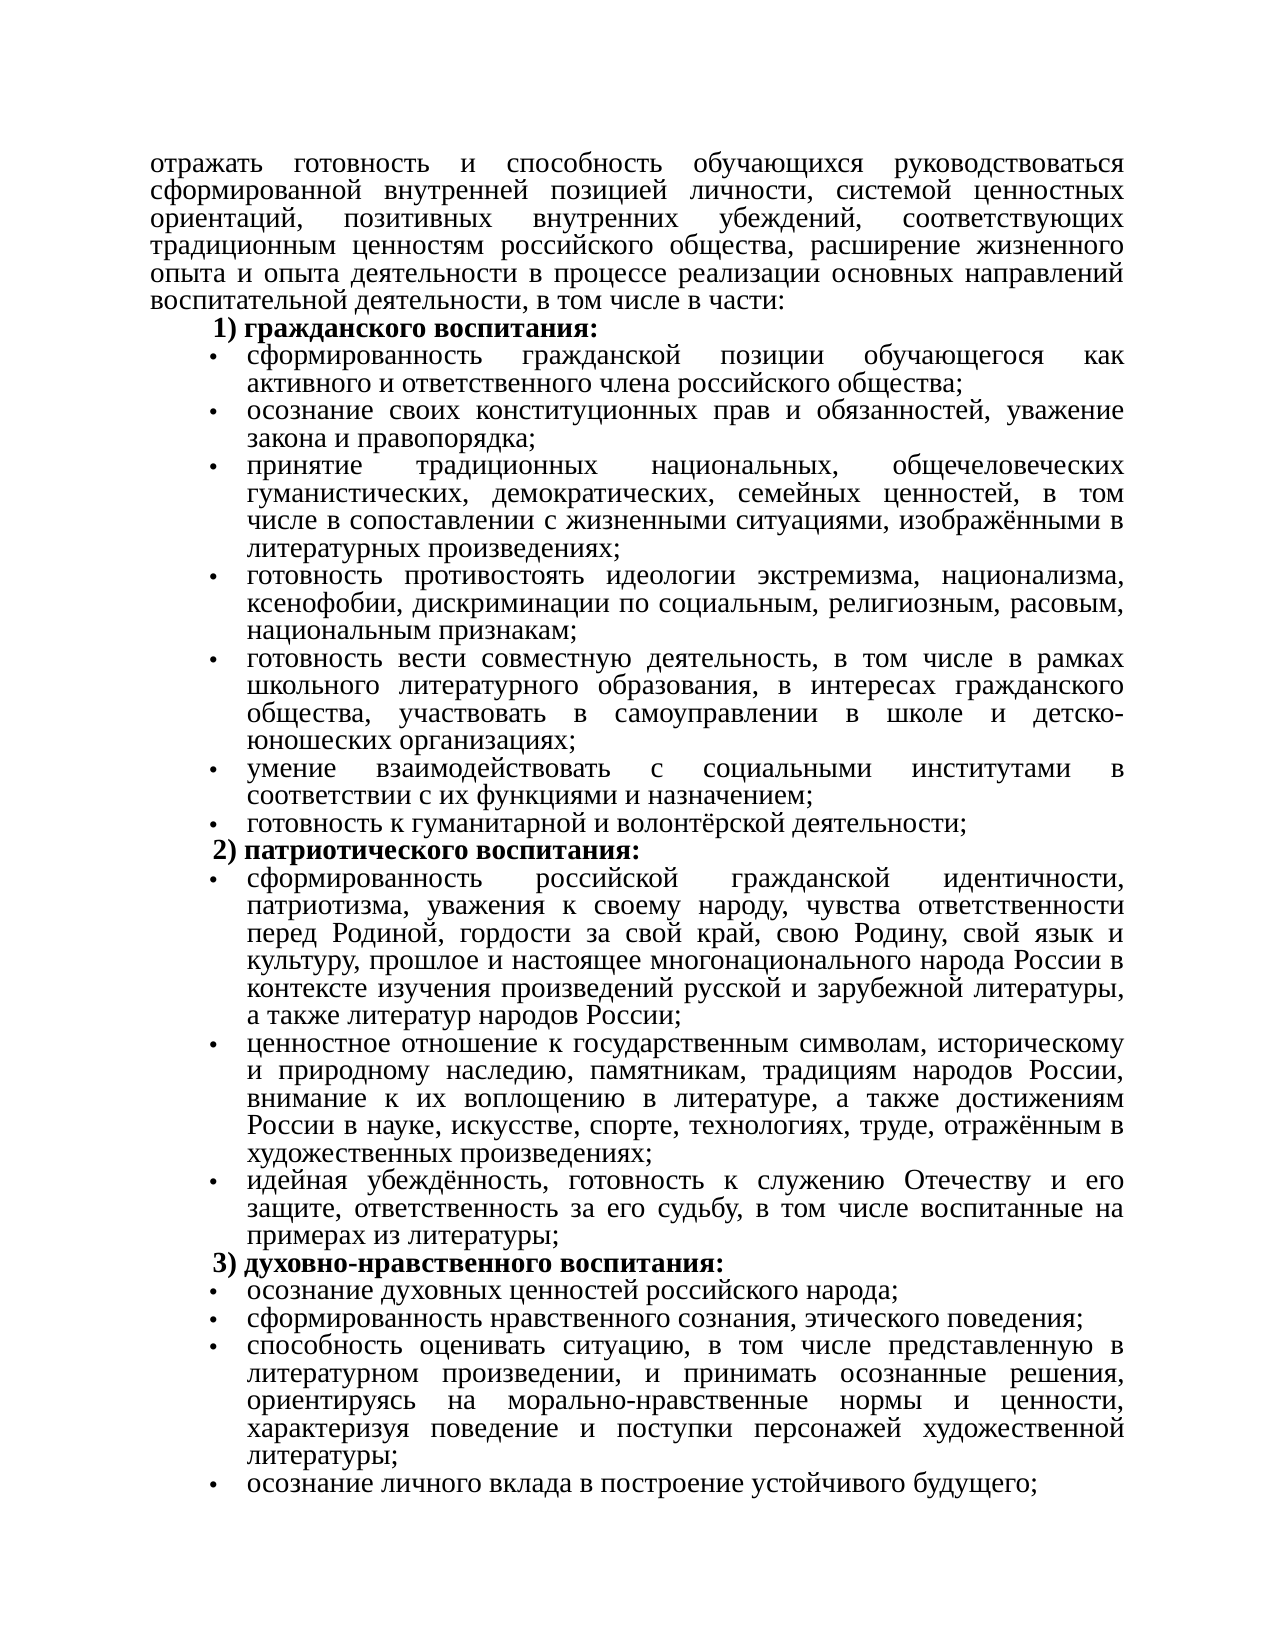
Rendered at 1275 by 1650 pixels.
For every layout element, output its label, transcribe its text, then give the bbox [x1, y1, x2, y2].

list осознание своих конституционных прав и обязанностей, уважение закона и правопорядка; [209, 397, 1125, 452]
list осознание духовных ценностей российского народа; [209, 1277, 1125, 1305]
list осознание личного вклада в построение устойчивого будущего; [209, 1470, 1125, 1497]
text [150, 150, 1125, 315]
list идейная убеждённость, готовность к служению Отечеству и его защите, ответственность за его судьбу, в том числе воспитанные на примерах из литературы; [209, 1167, 1125, 1250]
text 2) патриотического воспитания: [150, 837, 1125, 865]
text 3) духовно-нравственного воспитания: [150, 1250, 1125, 1277]
list готовность к гуманитарной и волонтёрской деятельности; [209, 810, 1125, 837]
list способность оценивать ситуацию, в том числе представленную в литературном произведении, и принимать осознанные решения, ориентируясь на морально-нравственные нормы и ценности, характеризуя поведение и поступки персонажей художественной литературы; [209, 1332, 1125, 1470]
list сформированность нравственного сознания, этического поведения; [209, 1305, 1125, 1332]
list умение взаимодействовать с социальными институтами в соответствии с их функциями и назначением; [209, 755, 1125, 810]
list сформированность российской гражданской идентичности, патриотизма, уважения к своему народу, чувства ответственности перед Родиной, гордости за свой край, свою Родину, свой язык и культуру, прошлое и настоящее многонационального народа России в контексте изучения произведений русской и зарубежной литературы, а также литератур народов России; [209, 865, 1125, 1030]
list ценностное отношение к государственным символам, историческому и природному наследию, памятникам, традициям народов России, внимание к их воплощению в литературе, а также достижениям России в науке, искусстве, спорте, технологиях, труде, отражённым в художественных произведениях; [209, 1030, 1125, 1167]
list сформированность гражданской позиции обучающегося как активного и ответственного члена российского общества; [209, 342, 1125, 397]
list готовность вести совместную деятельность, в том числе в рамках школьного литературного образования, в интересах гражданского общества, участвовать в самоуправлении в школе и детско-юношеских организациях; [209, 645, 1125, 755]
list принятие традиционных национальных, общечеловеческих гуманистических, демократических, семейных ценностей, в том числе в сопоставлении с жизненными ситуациями, изображёнными в литературных произведениях; [209, 452, 1125, 562]
text 1) гражданского воспитания: [150, 315, 1125, 342]
list готовность противостоять идеологии экстремизма, национализма, ксенофобии, дискриминации по социальным, религиозным, расовым, национальным признакам; [209, 562, 1125, 645]
